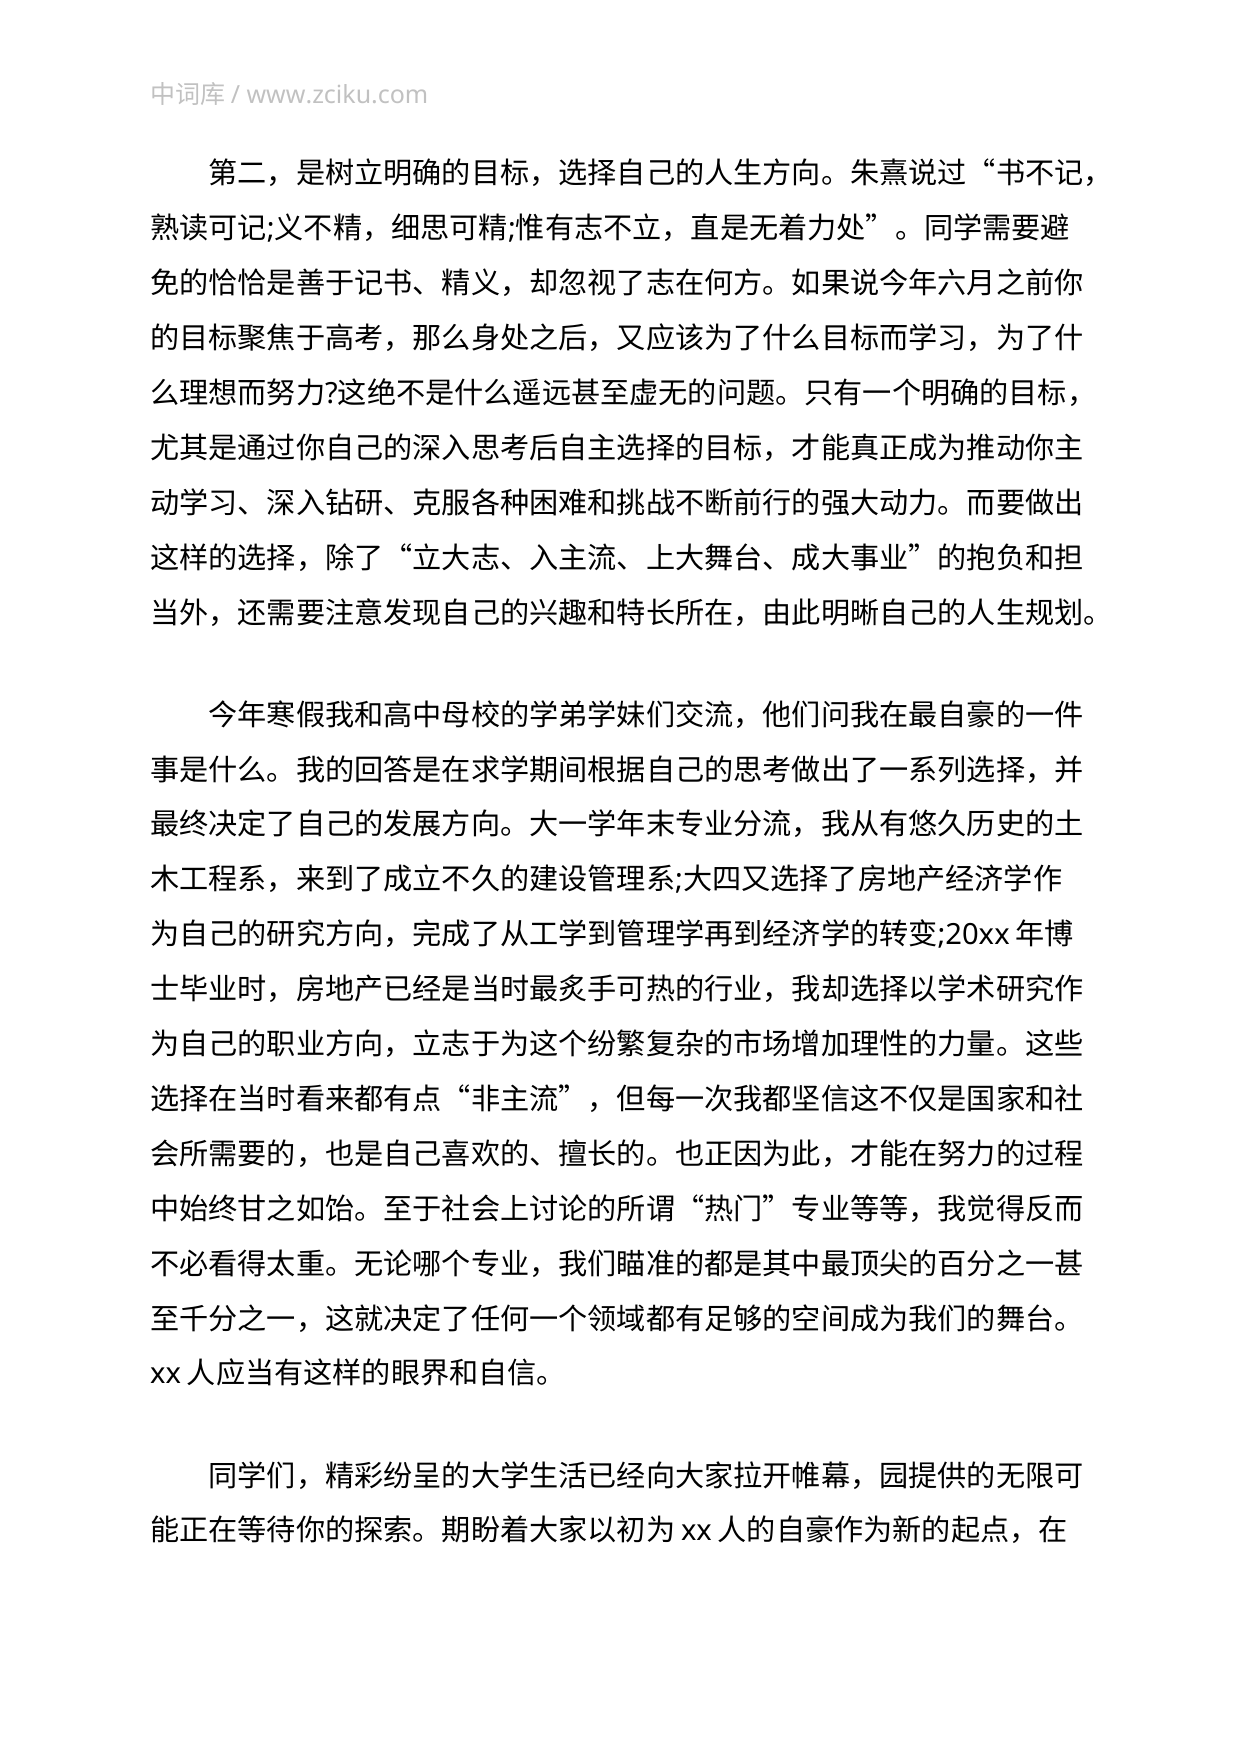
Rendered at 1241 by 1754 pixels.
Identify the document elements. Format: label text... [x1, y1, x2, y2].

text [150, 1452, 1090, 1549]
text 今年寒假我和高中母校的学弟学妹们交流，他们问我在最自豪的一件事是什么。我的回答是在求学期间根据自己的思考做出了一系列选择，并最终决定了自己的发展方向。大一学年末专业分流，我从有悠久历史的土木工程系，来到了成立不久的建设管理系;大四又选择了房地产经济学作为自己的研究方向，完成了从工学到管理学再到经济学的转变;20xx年博士毕业时，房地产已经是当时最炙手可热的行业，我却选择以学术研究作为自己的职业方向，立志于为这个纷繁复杂的市场增加理性的力量。这些选择在当时看来都有点“非主流”，但每一次我都坚信这不仅是国家和社会所需要的，也是自己喜欢的、擅长的。也正因为此，才能在努力的过程中始终甘之如饴。至于社会上讨论的所谓“热门”专业等等，我觉得反而不必看得太重。无论哪个专业，我们瞄准的都是其中最顶尖的百分之一甚至千分之一，这就决定了任何一个领域都有足够的空间成为我们的舞台。xx人应当有这样的眼界和自信。 [150, 691, 1090, 1392]
text 第二，是树立明确的目标，选择自己的人生方向。朱熹说过“书不记，熟读可记;义不精，细思可精;惟有志不立，直是无着力处”。同学需要避免的恰恰是善于记书、精义，却忽视了志在何方。如果说今年六月之前你的目标聚焦于高考，那么身处之后，又应该为了什么目标而学习，为了什么理想而努力?这绝不是什么遥远甚至虚无的问题。只有一个明确的目标，尤其是通过你自己的深入思考后自主选择的目标，才能真正成为推动你主动学习、深入钻研、克服各种困难和挑战不断前行的强大动力。而要做出这样的选择，除了“立大志、入主流、上大舞台、成大事业”的抱负和担当外，还需要注意发现自己的兴趣和特长所在，由此明晰自己的人生规划。 [150, 150, 1090, 632]
